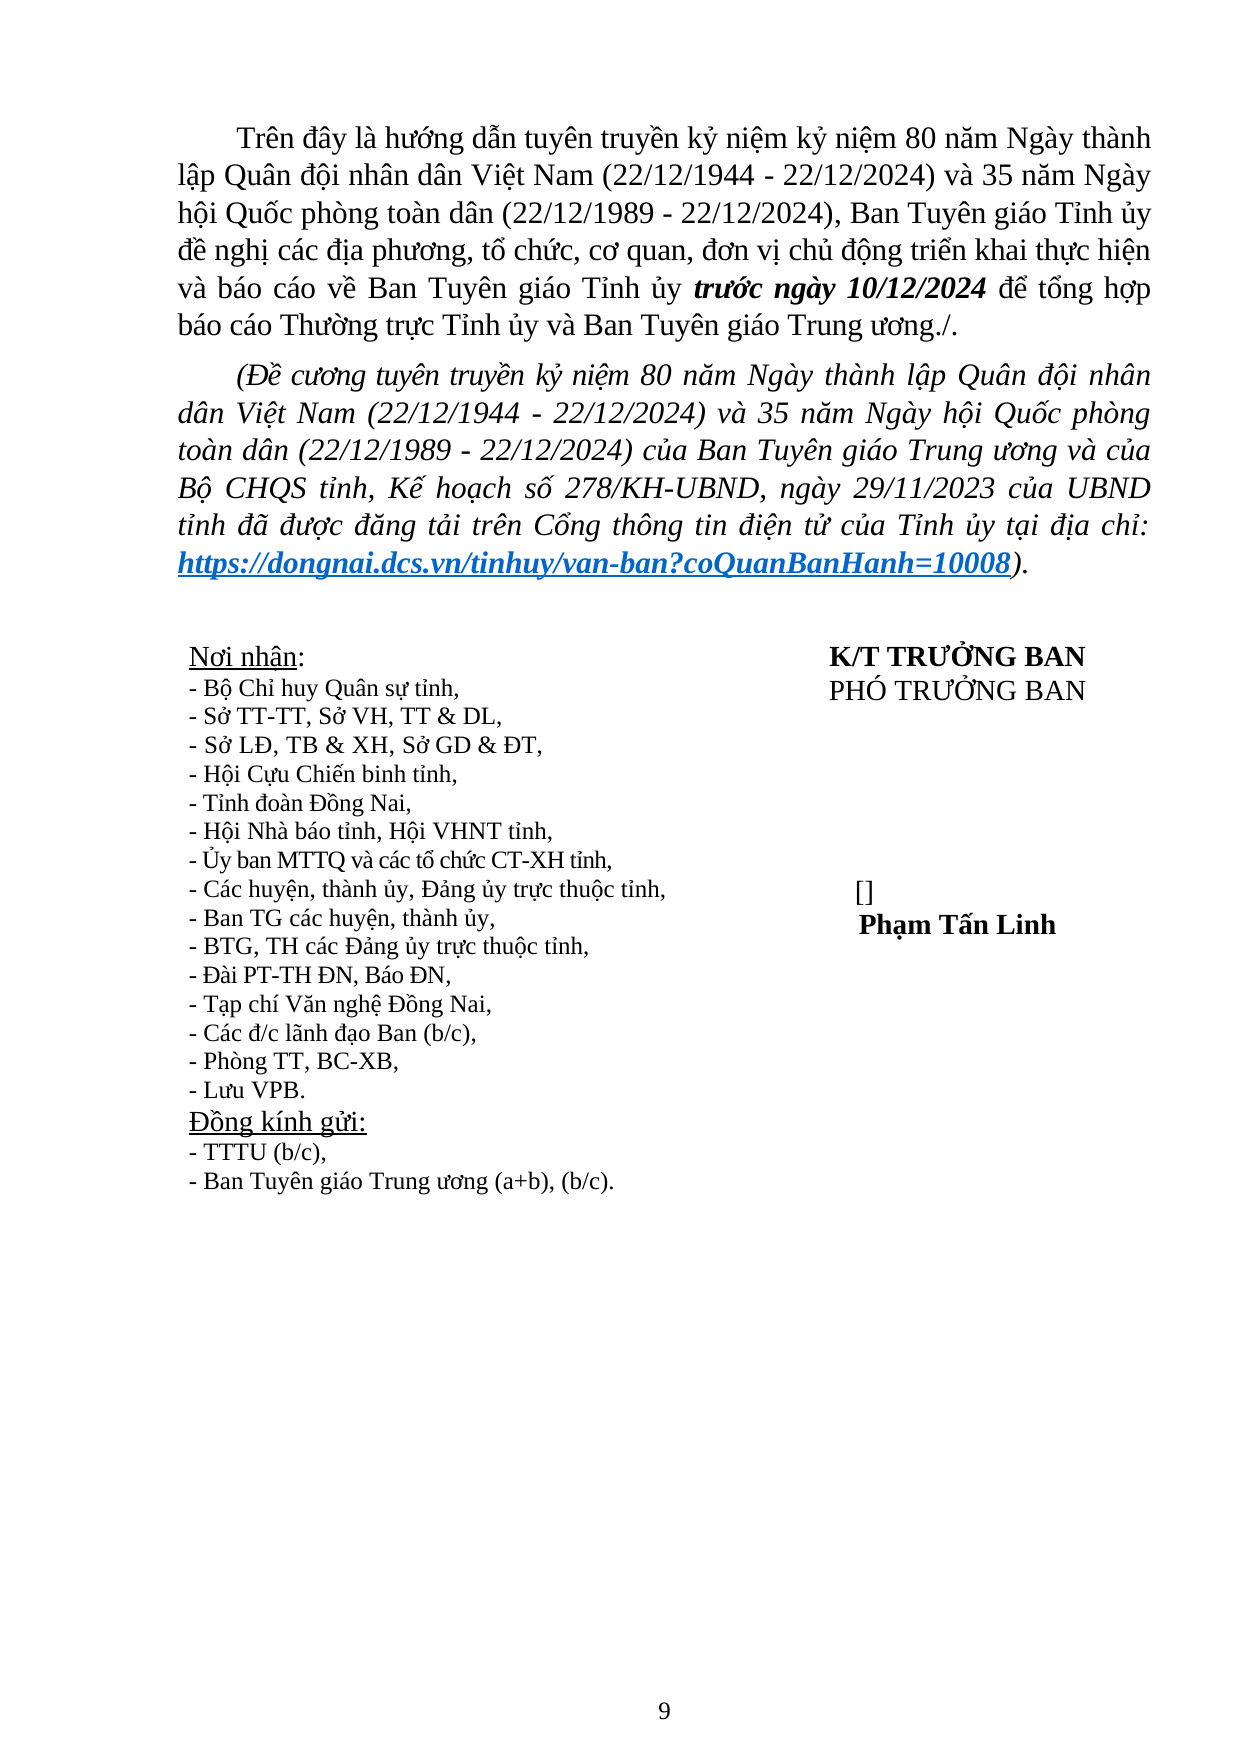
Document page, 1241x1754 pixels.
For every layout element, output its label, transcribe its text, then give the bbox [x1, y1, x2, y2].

table_header K/T TRƯỞNG BAN PHÓ TRƯỞNG BAN [] Phạm Tấn Linh [736, 639, 1122, 1195]
text (Đề cương tuyên truyền kỷ niệm 80 năm Ngày thành lập Quân đội nhân dân Việt Nam (22/12/1944 - 22/12/2024) và 35 năm Ngày hội Quốc phòng toàn dân (22/12/1989 - 22/12/2024) của Ban Tuyên giáo Trung ương và của Bộ CHQS tỉnh, Kế hoạch số 278/KH-UBND, ngày 29/11/2023 của UBND tỉnh đã được đăng tải trên Cổng thông tin điện tử của Tỉnh ủy tại địa chỉ: https://dongnai.dcs.vn/tinhuy/van-ban?coQuanBanHanh=10008). [177, 356, 1152, 581]
table_header Nơi nhận: - Bộ Chỉ huy Quân sự tỉnh, - Sở TT-TT, Sở VH, TT & DL, - Sở LĐ, TB & XH, Sở GD & ĐT, - Hội Cựu Chiến binh tỉnh, - Tỉnh đoàn Đồng Nai, - Hội Nhà báo tỉnh, Hội VHNT tỉnh, - Ủy ban MTTQ và các tổ chức CT-XH tỉnh, - Các huyện, thành ủy, Đảng ủy trực thuộc tỉnh, - Ban TG các huyện, thành ủy, - BTG, TH các Đảng ủy trực thuộc tỉnh, - Đài PT-TH ĐN, Báo ĐN, - Tạp chí Văn nghệ Đồng Nai, - Các đ/c lãnh đạo Ban (b/c), - Phòng TT, BC-XB, - Lưu VPB. Đồng kính gửi: - TTTU (b/c), - Ban Tuyên giáo Trung ương (a+b), (b/c). [177, 639, 736, 1195]
text Trên đây là hướng dẫn tuyên truyền kỷ niệm kỷ niệm 80 năm Ngày thành lập Quân đội nhân dân Việt Nam (22/12/1944 - 22/12/2024) và 35 năm Ngày hội Quốc phòng toàn dân (22/12/1989 - 22/12/2024), Ban Tuyên giáo Tỉnh ủy đề nghị các địa phương, tổ chức, cơ quan, đơn vị chủ động triển khai thực hiện và báo cáo về Ban Tuyên giáo Tỉnh ủy trước ngày 10/12/2024 để tổng hợp báo cáo Thường trực Tỉnh ủy và Ban Tuyên giáo Trung ương./. [177, 118, 1152, 343]
